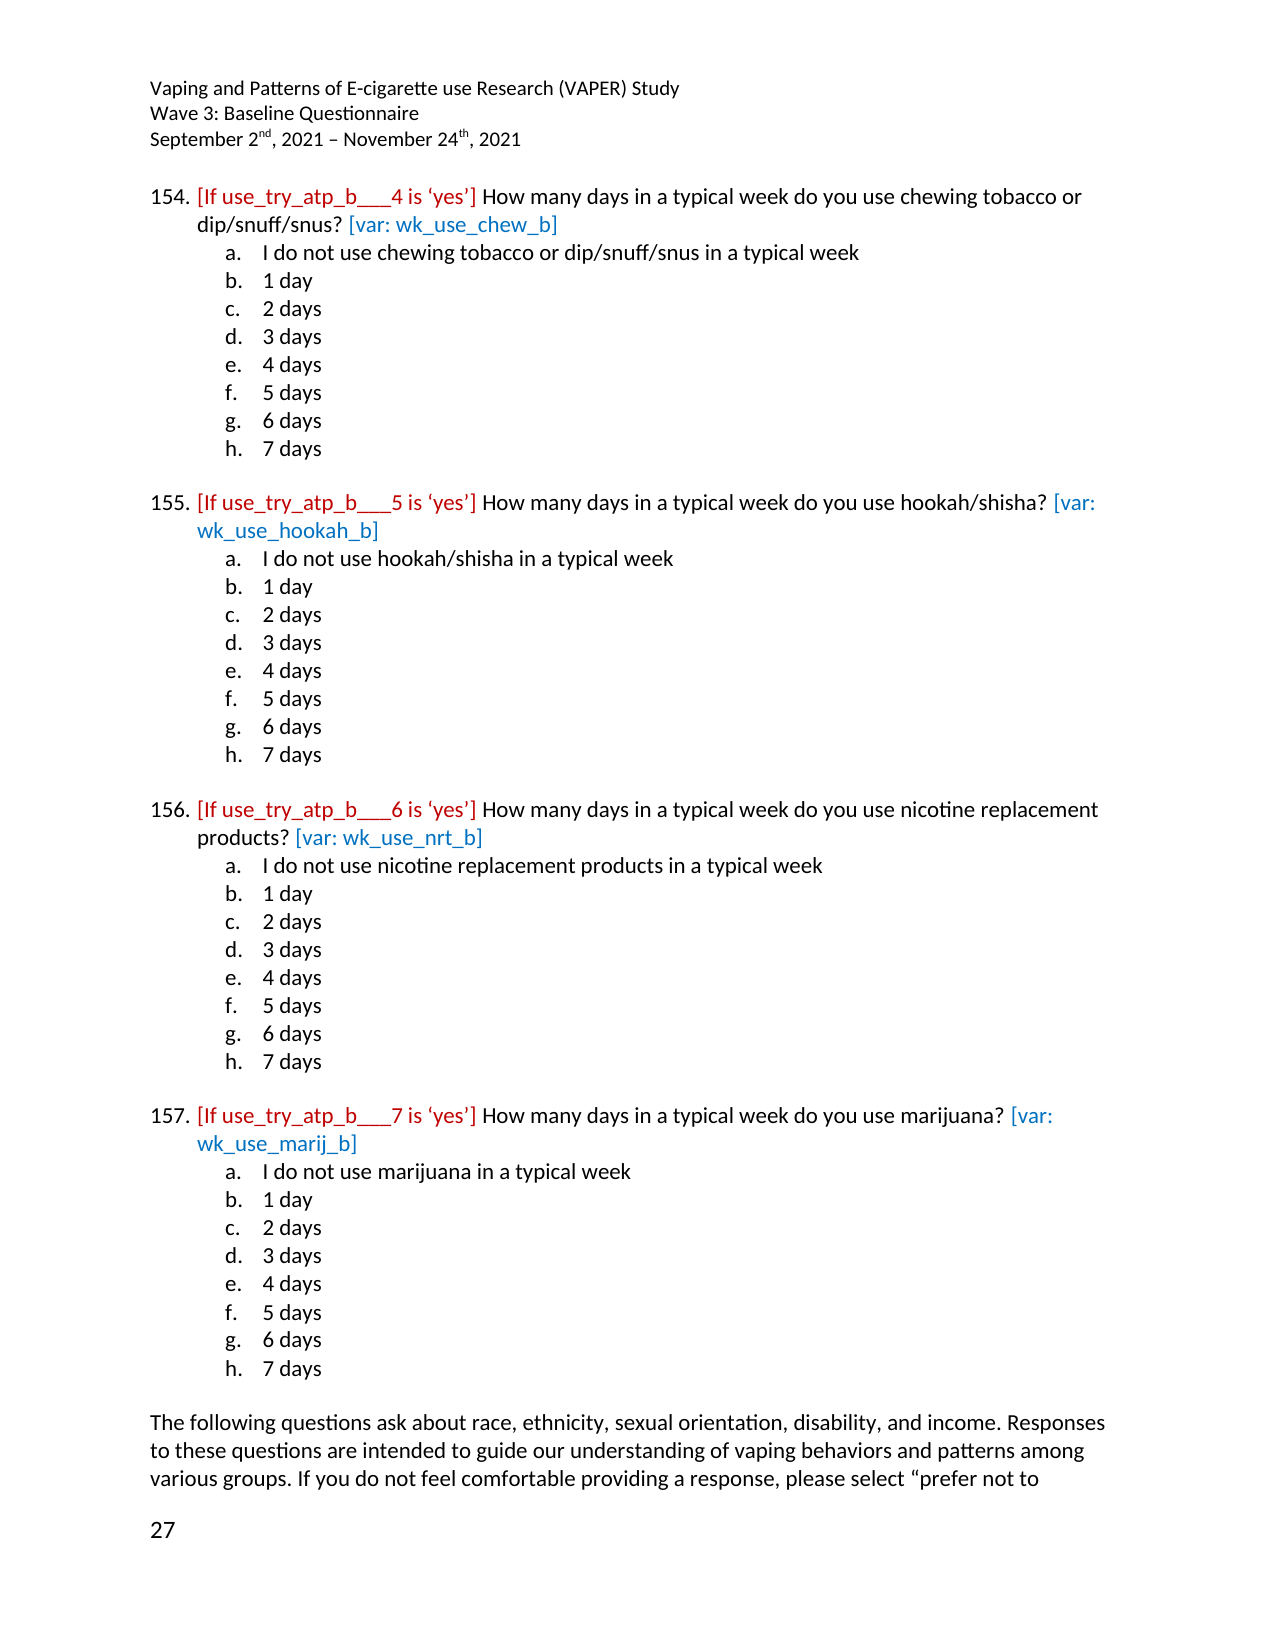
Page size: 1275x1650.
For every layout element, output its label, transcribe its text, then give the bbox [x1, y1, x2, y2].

list 3 days [225, 628, 1125, 656]
list [If use_try_atp_b___6 is ‘yes’] How many days in a typical week do you use nicotine replacement products? [var: wk_use_nrt_b] [150, 795, 1125, 851]
list 7 days [225, 1354, 1125, 1382]
list I do not use marijuana in a typical week [225, 1157, 1125, 1186]
list 6 days [225, 1326, 1125, 1354]
list 7 days [225, 434, 1125, 462]
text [150, 1408, 1125, 1492]
list 4 days [225, 350, 1125, 378]
list 5 days [225, 684, 1125, 712]
list I do not use nicotine replacement products in a typical week [225, 851, 1125, 879]
list 1 day [225, 266, 1125, 294]
list 4 days [225, 1269, 1125, 1298]
list [If use_try_atp_b___5 is ‘yes’] How many days in a typical week do you use hookah/shisha? [var: wk_use_hookah_b] [150, 488, 1125, 544]
list 4 days [225, 963, 1125, 991]
list 2 days [225, 600, 1125, 628]
list 5 days [225, 378, 1125, 406]
list 6 days [225, 406, 1125, 434]
list 3 days [225, 1242, 1125, 1269]
list I do not use chewing tobacco or dip/snuff/snus in a typical week [225, 238, 1125, 266]
list 1 day [225, 879, 1125, 907]
list I do not use hookah/shisha in a typical week [225, 544, 1125, 572]
list 5 days [225, 991, 1125, 1019]
list [If use_try_atp_b___4 is ‘yes’] How many days in a typical week do you use chewing tobacco or dip/snuff/snus? [var: wk_use_chew_b] [150, 182, 1125, 238]
list 2 days [225, 294, 1125, 322]
list 6 days [225, 1019, 1125, 1047]
list 1 day [225, 1186, 1125, 1213]
list 3 days [225, 322, 1125, 350]
list 2 days [225, 907, 1125, 935]
list 5 days [225, 1298, 1125, 1326]
list 7 days [225, 741, 1125, 768]
list 7 days [225, 1047, 1125, 1075]
list [If use_try_atp_b___7 is ‘yes’] How many days in a typical week do you use marijuana? [var: wk_use_marij_b] [150, 1101, 1125, 1157]
list 3 days [225, 935, 1125, 963]
list 4 days [225, 656, 1125, 684]
list 6 days [225, 712, 1125, 741]
list 1 day [225, 572, 1125, 600]
list 2 days [225, 1213, 1125, 1242]
